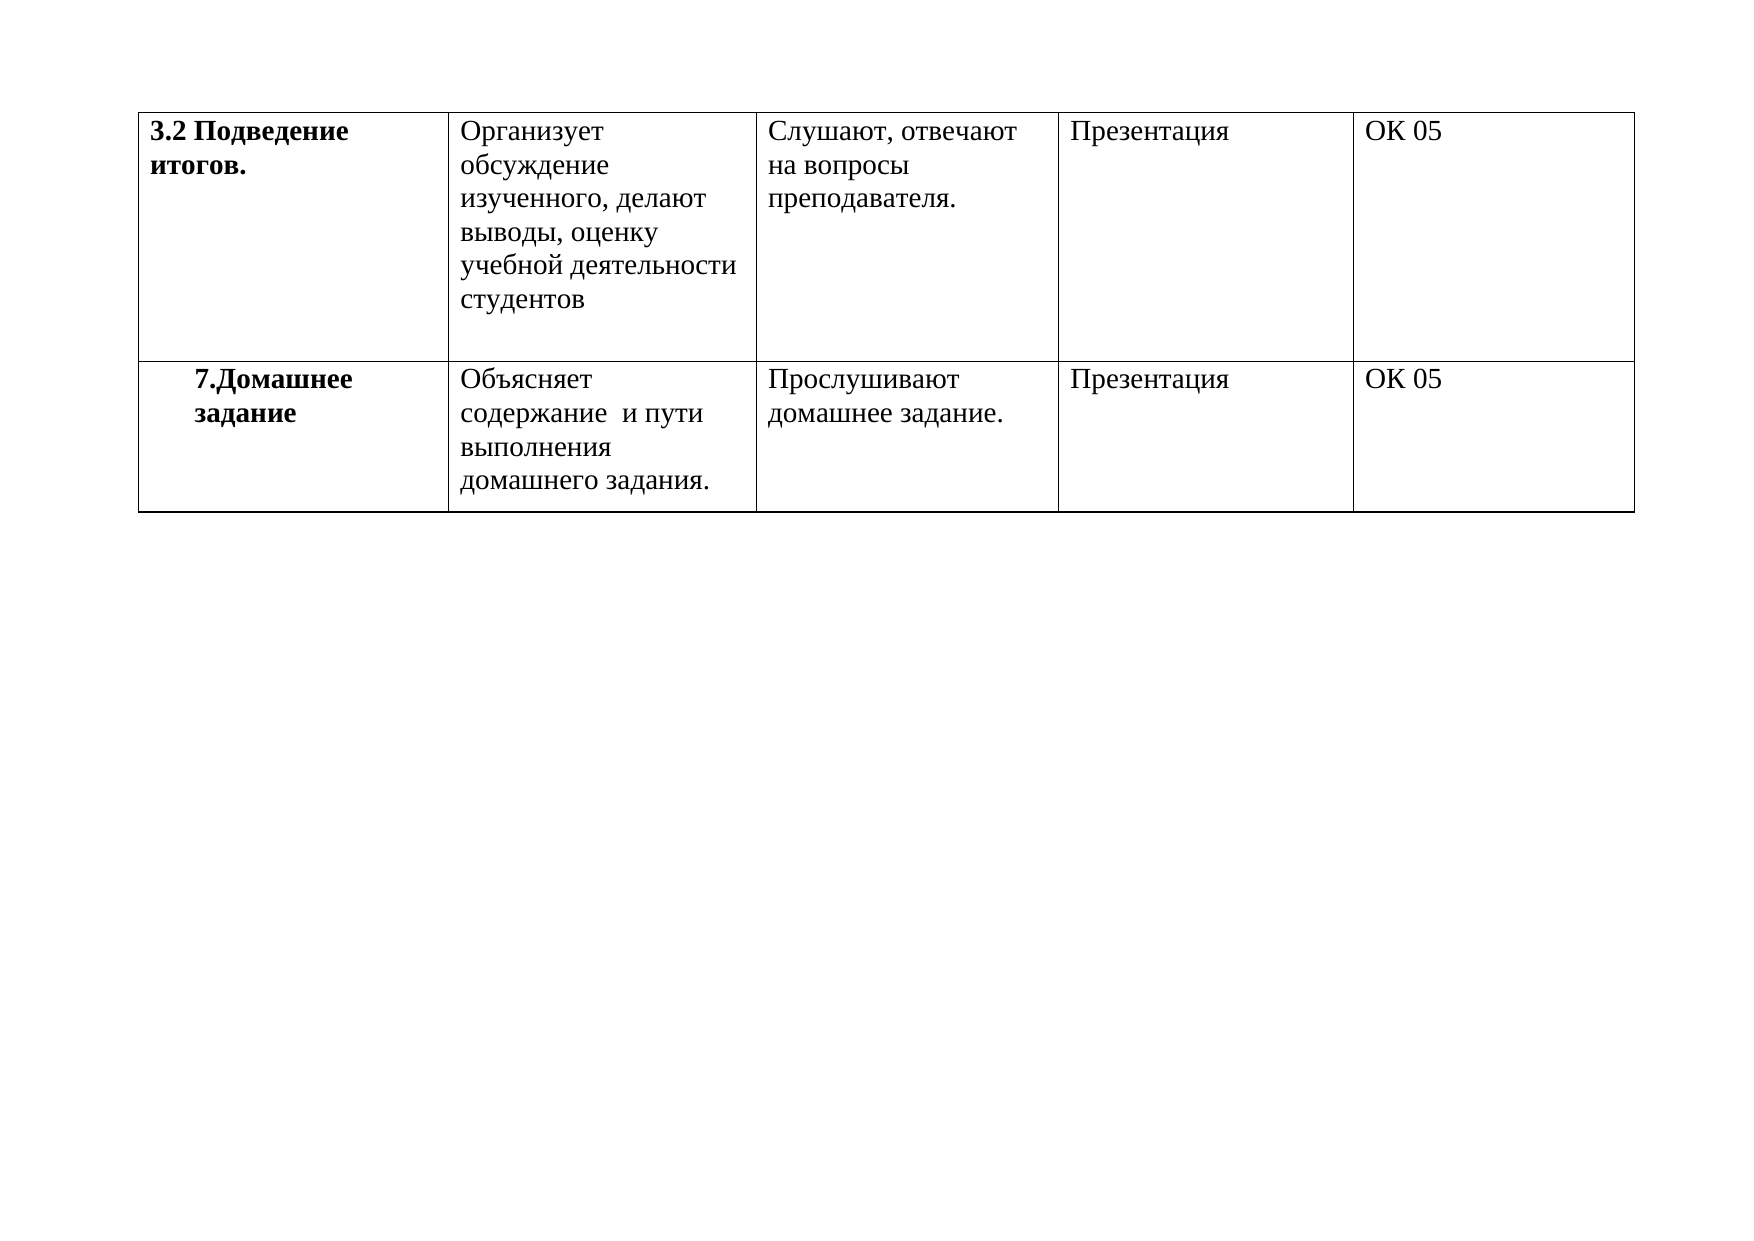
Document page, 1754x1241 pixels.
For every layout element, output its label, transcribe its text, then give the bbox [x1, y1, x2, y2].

table_cell 3.2 Подведение итогов. [139, 113, 448, 361]
table_cell 7.Домашнее задание [139, 362, 448, 511]
table_cell ОК 05 [1354, 113, 1634, 361]
table_cell Презентация [1059, 113, 1353, 361]
table_cell ОК 05 [1354, 362, 1634, 511]
table_cell Прослушивают домашнее задание. [757, 362, 1058, 511]
table_cell Презентация [1059, 362, 1353, 511]
table_cell Организует обсуждение изученного, делают выводы, оценку учебной деятельности студентов [449, 113, 756, 361]
table_cell Объясняет содержание и пути выполнения домашнего задания. [449, 362, 756, 511]
table_cell Слушают, отвечают на вопросы преподавателя. [757, 113, 1058, 361]
